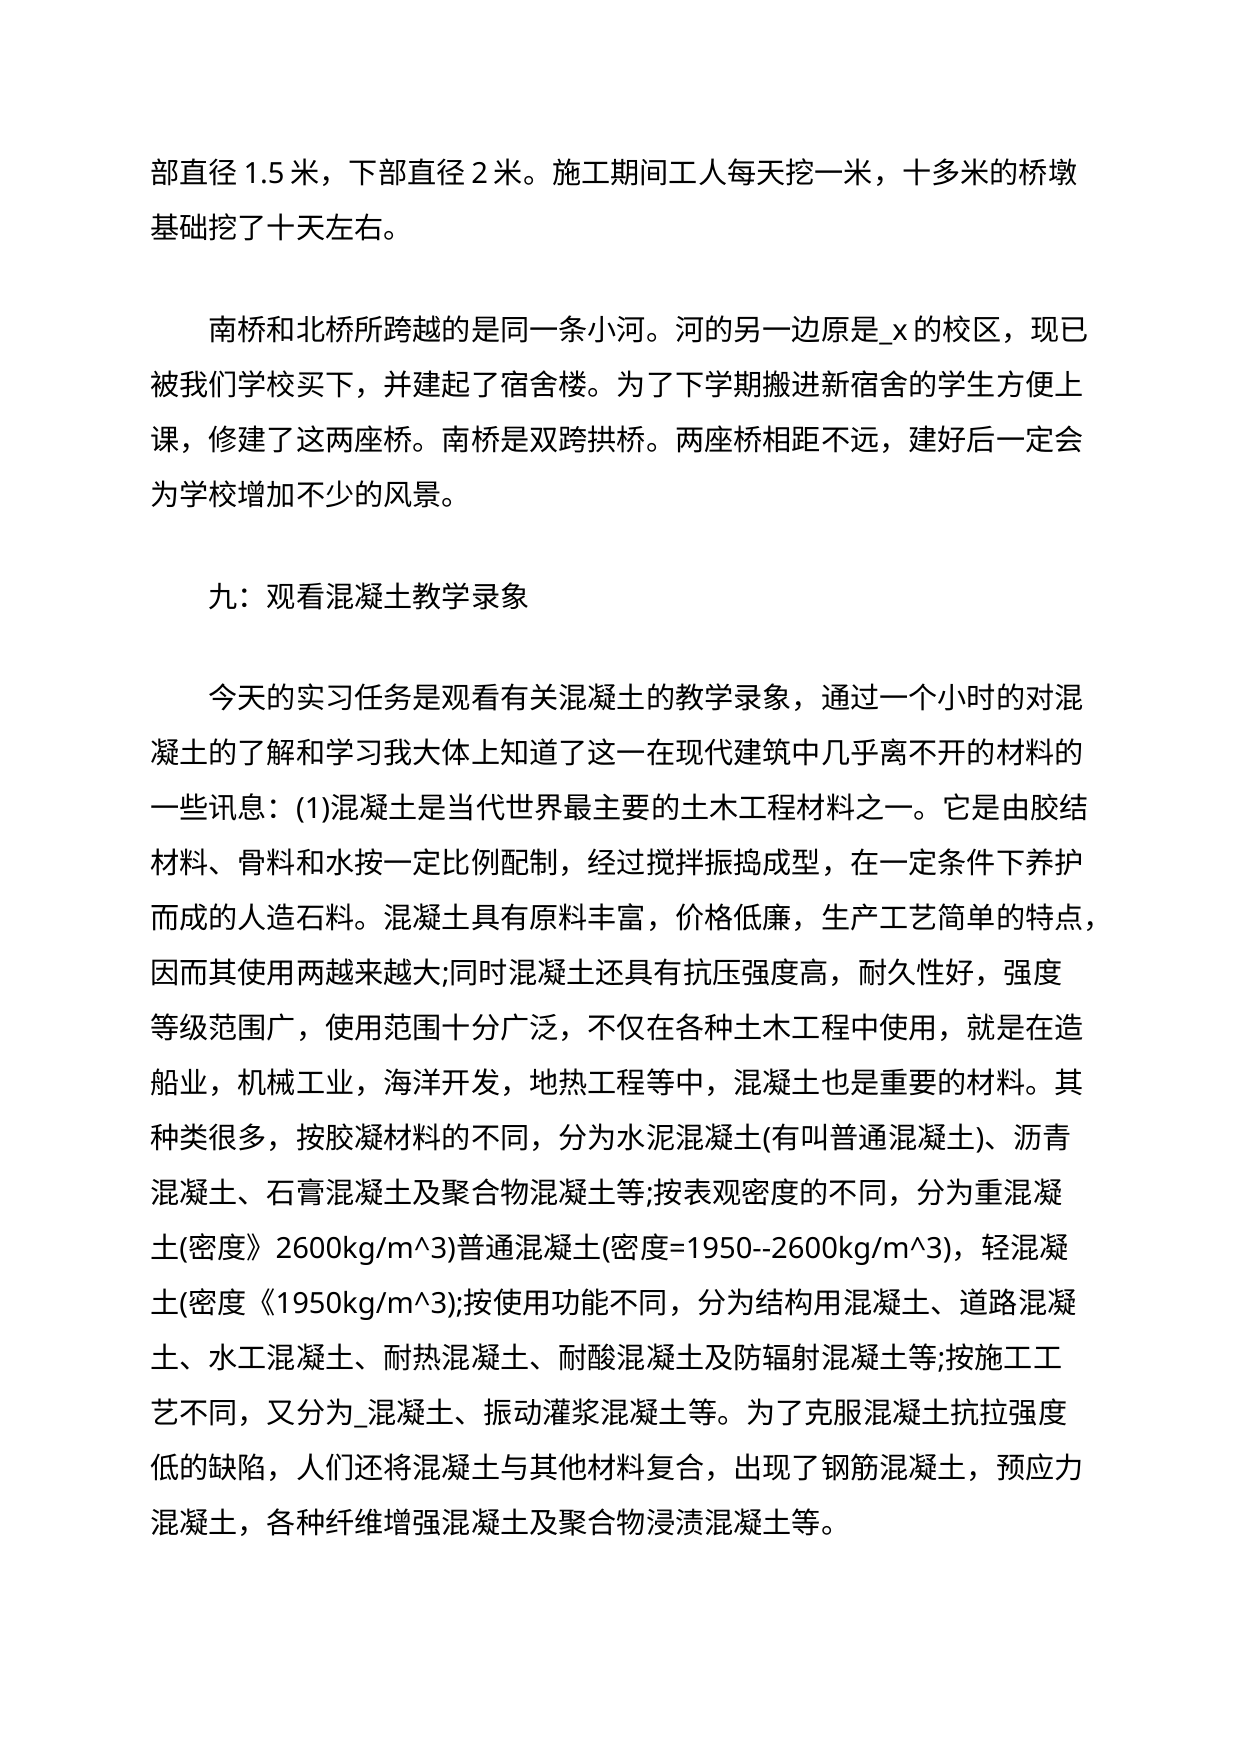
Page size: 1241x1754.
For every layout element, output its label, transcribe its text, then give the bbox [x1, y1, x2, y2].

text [150, 150, 1090, 247]
text 九：观看混凝土教学录象 [150, 573, 1090, 616]
text 今天的实习任务是观看有关混凝土的教学录象，通过一个小时的对混凝土的了解和学习我大体上知道了这一在现代建筑中几乎离不开的材料的一些讯息：(1)混凝土是当代世界最主要的土木工程材料之一。它是由胶结材料、骨料和水按一定比例配制，经过搅拌振捣成型，在一定条件下养护而成的人造石料。混凝土具有原料丰富，价格低廉，生产工艺简单的特点，因而其使用两越来越大;同时混凝土还具有抗压强度高，耐久性好，强度等级范围广，使用范围十分广泛，不仅在各种土木工程中使用，就是在造船业，机械工业，海洋开发，地热工程等中，混凝土也是重要的材料。其种类很多，按胶凝材料的不同，分为水泥混凝土(有叫普通混凝土)、沥青混凝土、石膏混凝土及聚合物混凝土等;按表观密度的不同，分为重混凝土(密度》2600kg/m^3)普通混凝土(密度=1950--2600kg/m^3)，轻混凝土(密度《1950kg/m^3);按使用功能不同，分为结构用混凝土、道路混凝土、水工混凝土、耐热混凝土、耐酸混凝土及防辐射混凝土等;按施工工艺不同，又分为_混凝土、振动灌浆混凝土等。为了克服混凝土抗拉强度低的缺陷，人们还将混凝土与其他材料复合，出现了钢筋混凝土，预应力混凝土，各种纤维增强混凝土及聚合物浸渍混凝土等。 [150, 675, 1090, 1542]
text 南桥和北桥所跨越的是同一条小河。河的另一边原是_x的校区，现已被我们学校买下，并建起了宿舍楼。为了下学期搬进新宿舍的学生方便上课，修建了这两座桥。南桥是双跨拱桥。两座桥相距不远，建好后一定会为学校增加不少的风景。 [150, 307, 1090, 514]
